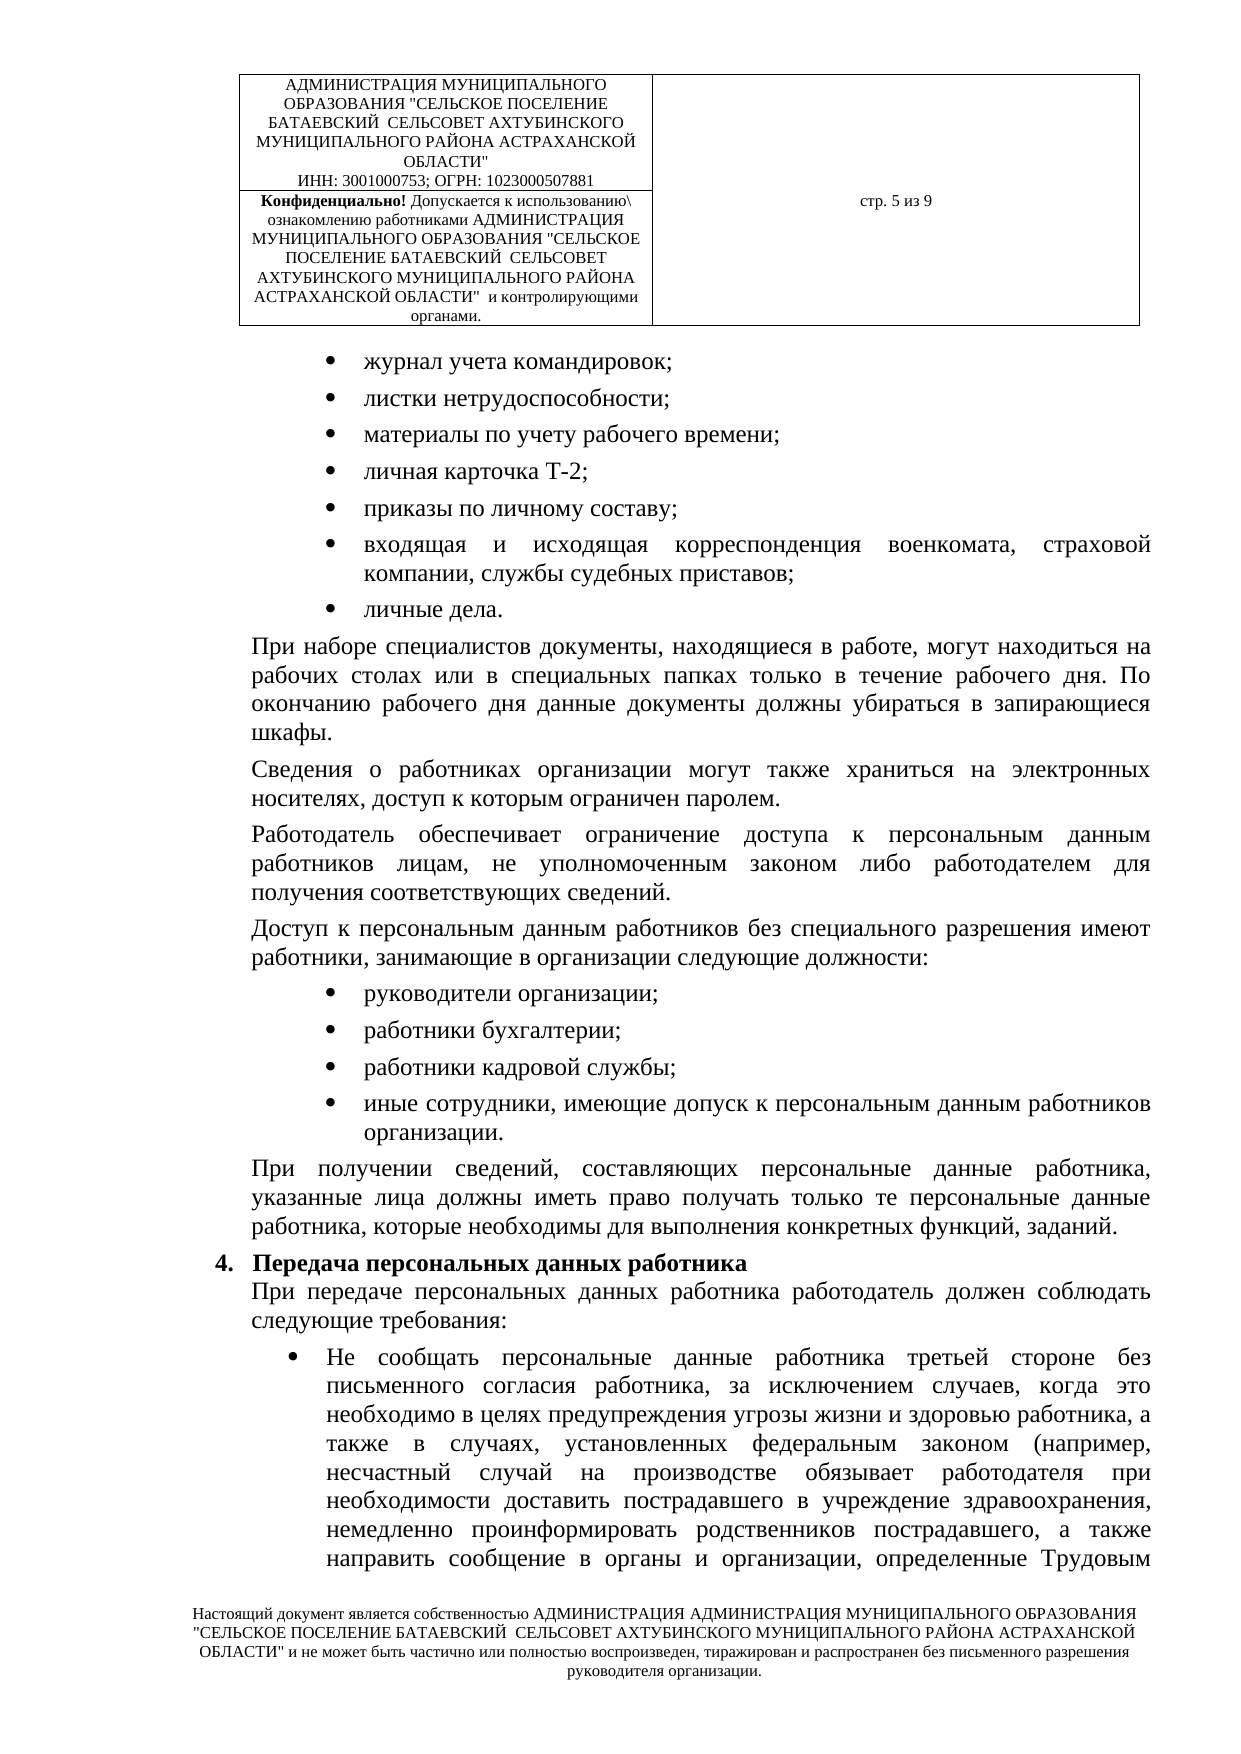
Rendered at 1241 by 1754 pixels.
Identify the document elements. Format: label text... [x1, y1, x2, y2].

text При наборе специалистов документы, находящиеся в работе, могут находиться на рабочих столах или в специальных папках только в течение рабочего дня. По окончанию рабочего дня данные документы должны убираться в запирающиеся шкафы. [251, 631, 1152, 746]
list входящая и исходящая корреспонденция военкомата, страховой компании, службы судебных приставов; [326, 529, 1152, 587]
list руководители организации; [326, 978, 1152, 1007]
list материалы по учету рабочего времени; [326, 419, 1152, 448]
text Доступ к персональным данным работников без специального разрешения имеют работники, занимающие в организации следующие должности: [251, 913, 1152, 971]
list личная карточка Т-2; [326, 456, 1152, 485]
list личные дела. [326, 594, 1152, 623]
subtitle Передача персональных данных работника [215, 1248, 1152, 1276]
list приказы по личному составу; [326, 493, 1152, 521]
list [288, 1342, 1152, 1572]
text При передаче персональных данных работника работодатель должен соблюдать следующие требования: [251, 1276, 1152, 1334]
list работники бухгалтерии; [326, 1015, 1152, 1044]
text Сведения о работниках организации могут также храниться на электронных носителях, доступ к которым ограничен паролем. [251, 754, 1152, 811]
list листки нетрудоспособности; [326, 383, 1152, 412]
list работники кадровой службы; [326, 1052, 1152, 1080]
text При получении сведений, составляющих персональные данные работника, указанные лица должны иметь право получать только те персональные данные работника, которые необходимы для выполнения конкретных функций, заданий. [251, 1153, 1152, 1240]
list журнал учета командировок; [326, 346, 1152, 375]
text Работодатель обеспечивает ограничение доступа к персональным данным работников лицам, не уполномоченным законом либо работодателем для получения соответствующих сведений. [251, 819, 1152, 905]
list иные сотрудники, имеющие допуск к персональным данным работников организации. [326, 1088, 1152, 1146]
